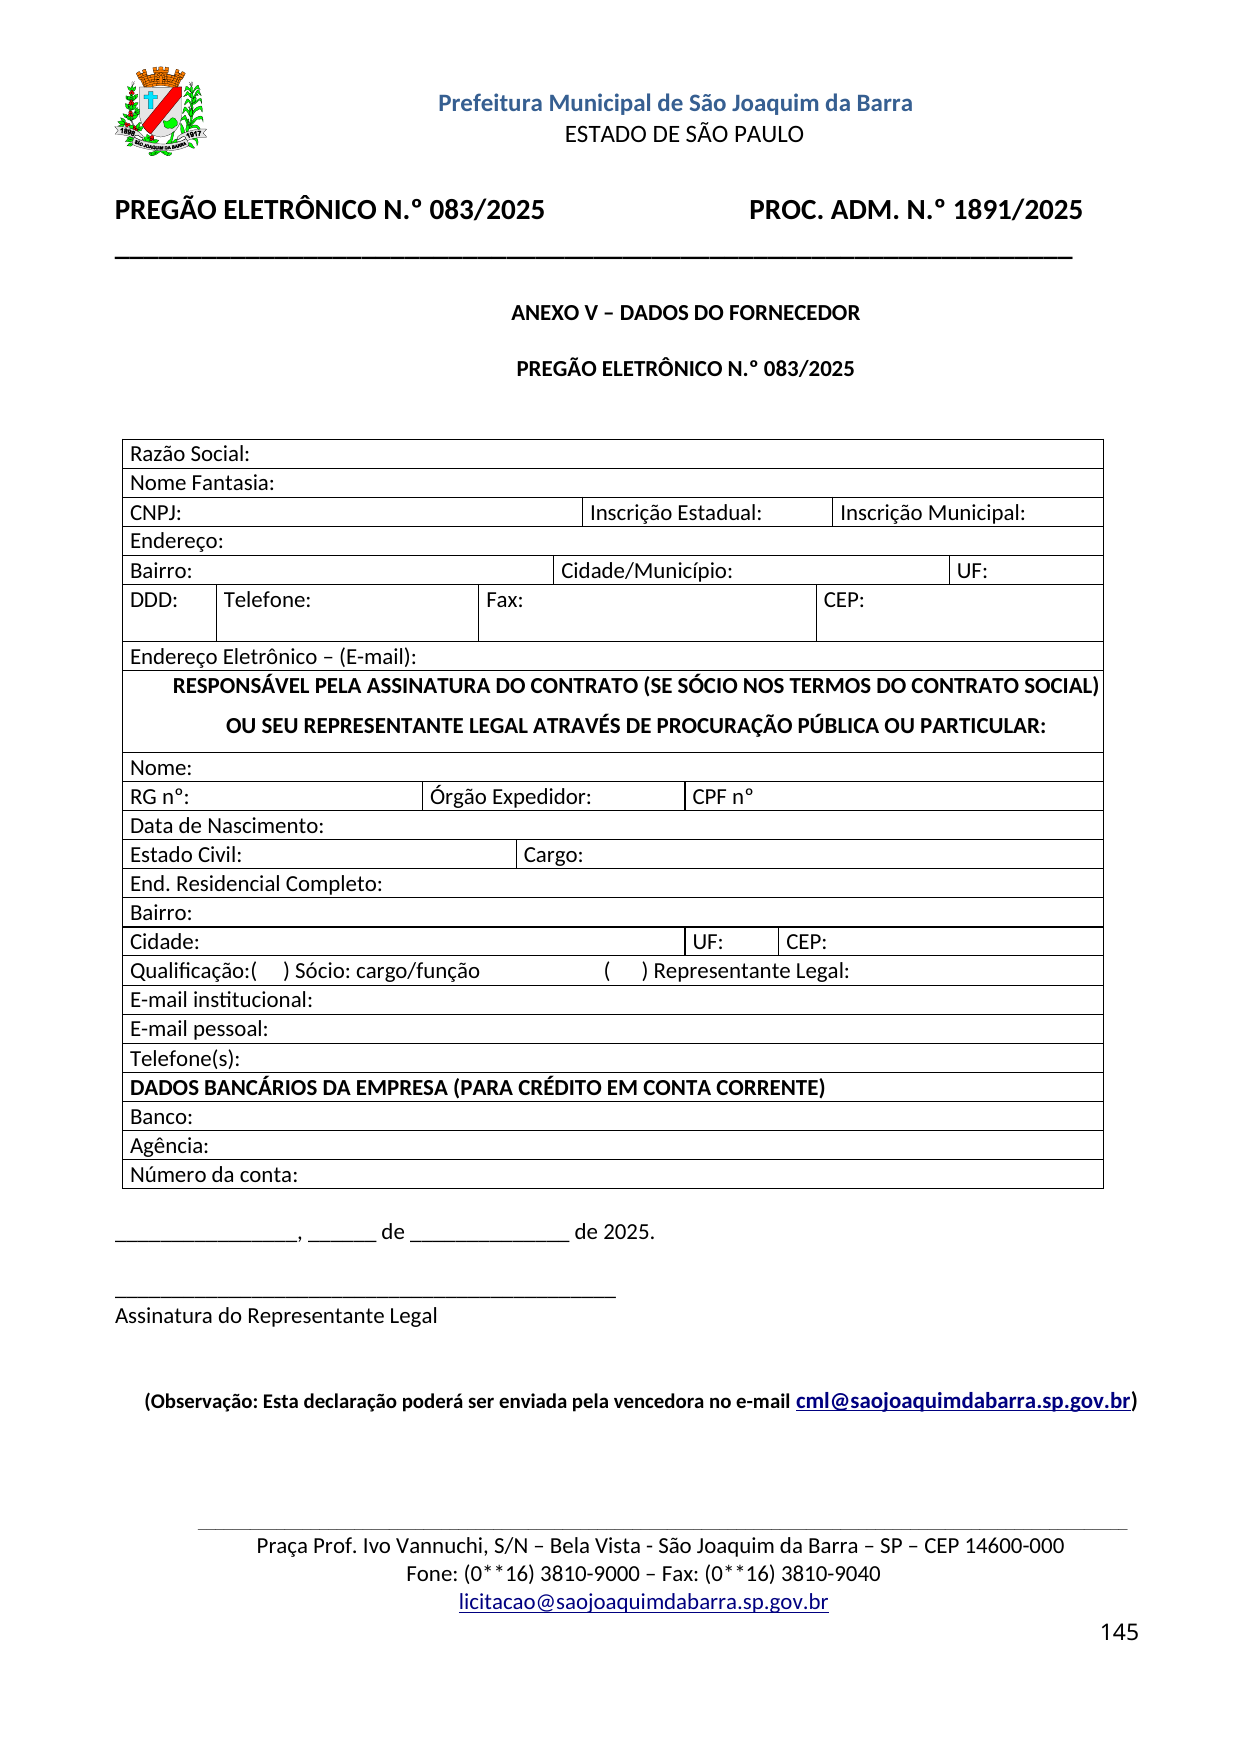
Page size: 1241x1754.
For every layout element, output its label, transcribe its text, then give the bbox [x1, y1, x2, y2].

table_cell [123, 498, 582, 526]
text (Observação: Esta declaração poderá ser enviada pela vencedora no e-mail cml@saojoaquimdabarra.sp.gov.br) [144, 1386, 1139, 1414]
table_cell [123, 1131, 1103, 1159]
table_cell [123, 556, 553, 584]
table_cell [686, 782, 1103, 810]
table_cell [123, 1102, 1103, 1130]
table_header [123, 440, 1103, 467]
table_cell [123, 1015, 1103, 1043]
text Assinatura do Representante Legal [115, 1301, 1240, 1329]
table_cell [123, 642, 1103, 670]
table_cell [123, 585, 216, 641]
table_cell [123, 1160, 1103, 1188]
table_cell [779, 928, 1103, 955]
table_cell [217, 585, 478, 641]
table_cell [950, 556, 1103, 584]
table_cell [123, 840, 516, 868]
text PREGÃO ELETRÔNICO N.º 083/2025 [115, 354, 1240, 382]
text ANEXO V – DADOS DO FORNECEDOR [115, 298, 1240, 326]
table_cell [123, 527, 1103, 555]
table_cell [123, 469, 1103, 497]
text ____________________________________________ [115, 1273, 1240, 1301]
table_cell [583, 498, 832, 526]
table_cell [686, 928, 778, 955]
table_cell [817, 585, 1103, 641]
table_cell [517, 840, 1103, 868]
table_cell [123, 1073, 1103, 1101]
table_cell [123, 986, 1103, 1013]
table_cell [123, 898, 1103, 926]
text ________________, ______ de ______________ de 2025. [115, 1217, 1240, 1245]
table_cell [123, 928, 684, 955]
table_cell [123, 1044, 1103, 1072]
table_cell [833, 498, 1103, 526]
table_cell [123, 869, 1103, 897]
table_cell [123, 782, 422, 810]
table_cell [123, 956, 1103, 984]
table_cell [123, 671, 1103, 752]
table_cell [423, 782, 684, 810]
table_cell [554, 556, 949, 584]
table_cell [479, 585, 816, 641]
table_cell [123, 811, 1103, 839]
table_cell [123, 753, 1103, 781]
